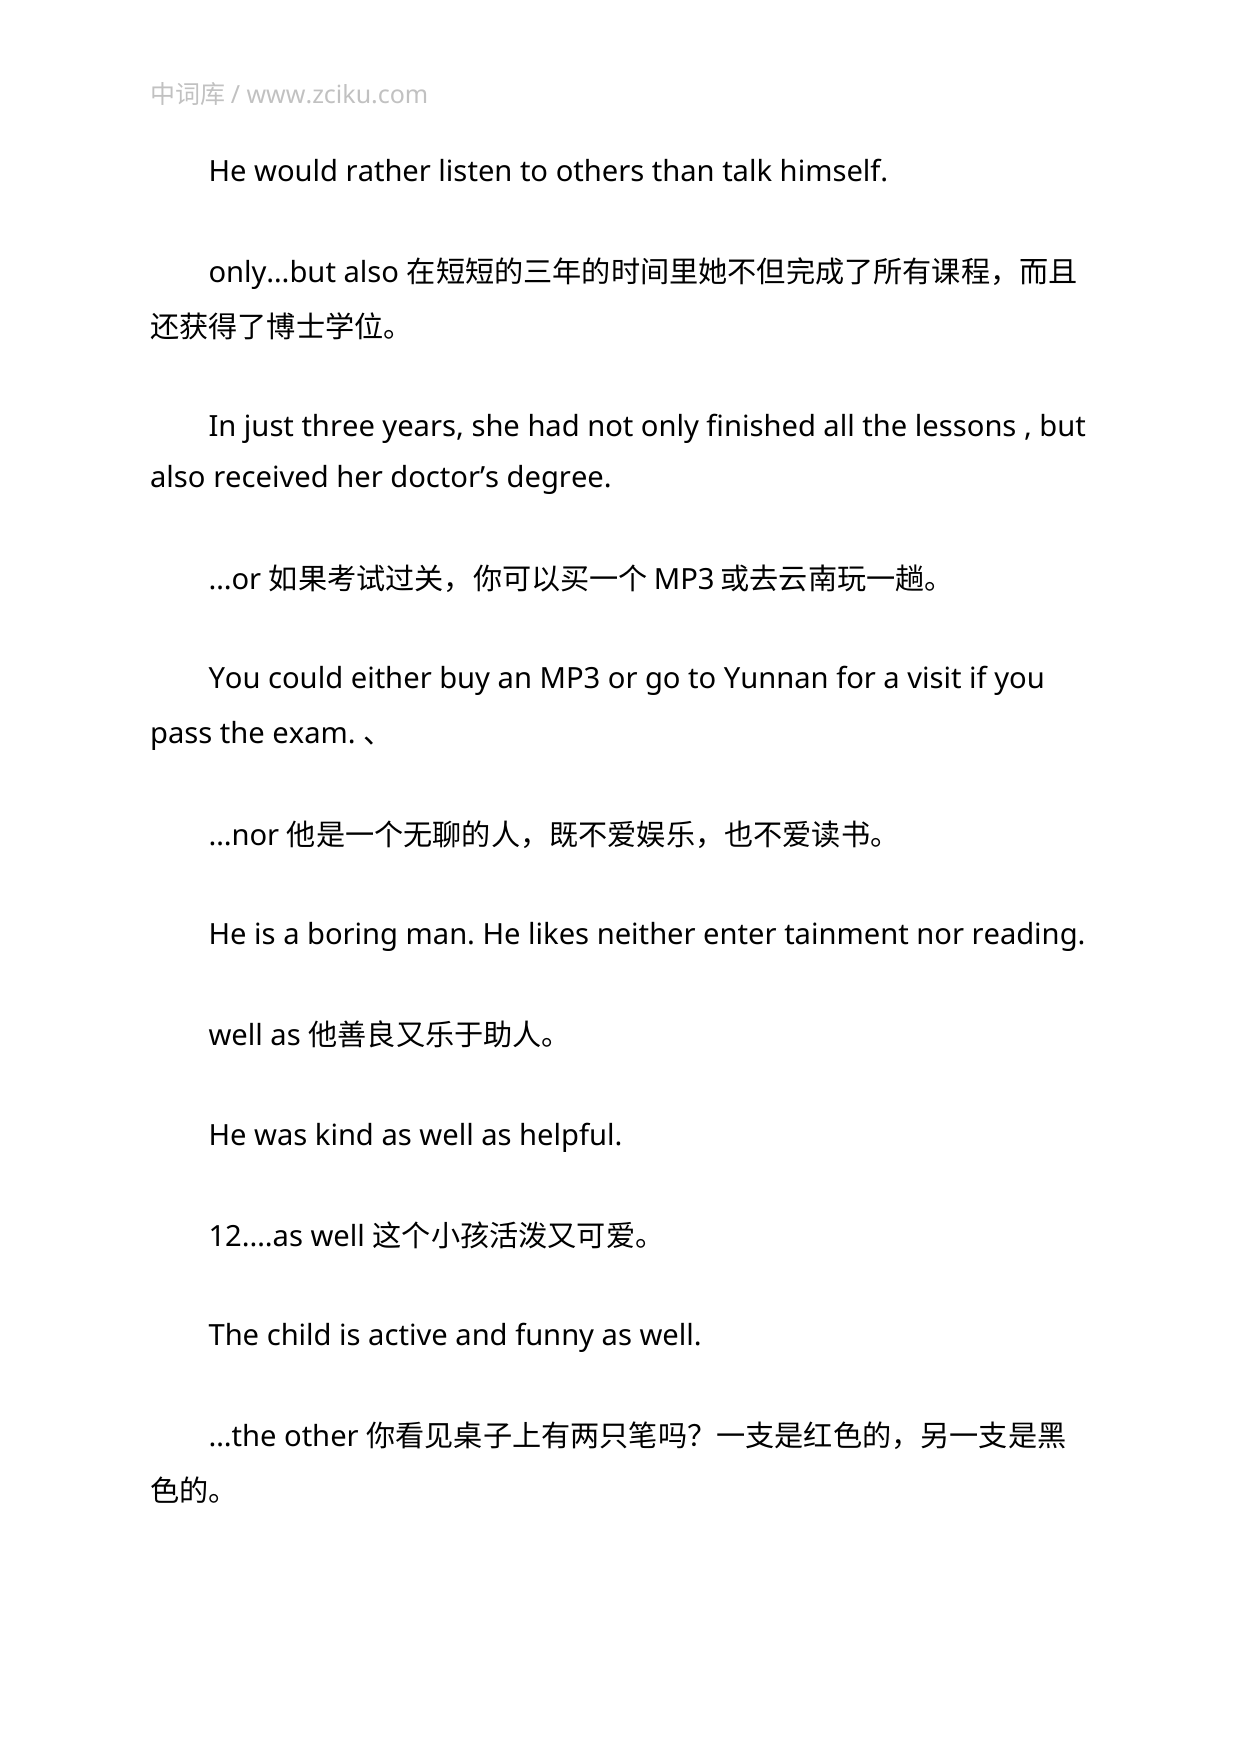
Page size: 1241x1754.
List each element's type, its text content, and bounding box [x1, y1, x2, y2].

text He is a boring man. He likes neither enter tainment nor reading. [150, 913, 1090, 953]
text In just three years, she had not only finished all the lessons , but also received her doctor’s degree. [150, 405, 1090, 496]
text 12.…as well 这个小孩活泼又可爱。 [150, 1212, 1090, 1255]
text The child is active and funny as well. [150, 1314, 1090, 1354]
text He was kind as well as helpful. [150, 1114, 1090, 1153]
text only…but also 在短短的三年的时间里她不但完成了所有课程，而且还获得了博士学位。 [150, 248, 1090, 346]
text …the other 你看见桌子上有两只笔吗？一支是红色的，另一支是黑色的。 [150, 1413, 1090, 1510]
text He would rather listen to others than talk himself. [150, 150, 1090, 190]
text …or 如果考试过关，你可以买一个MP3或去云南玩一趟。 [150, 555, 1090, 598]
text You could either buy an MP3 or go to Yunnan for a visit if you pass the exam. 、 [150, 657, 1090, 752]
text well as 他善良又乐于助人。 [150, 1012, 1090, 1054]
text …nor 他是一个无聊的人，既不爱娱乐，也不爱读书。 [150, 811, 1090, 854]
